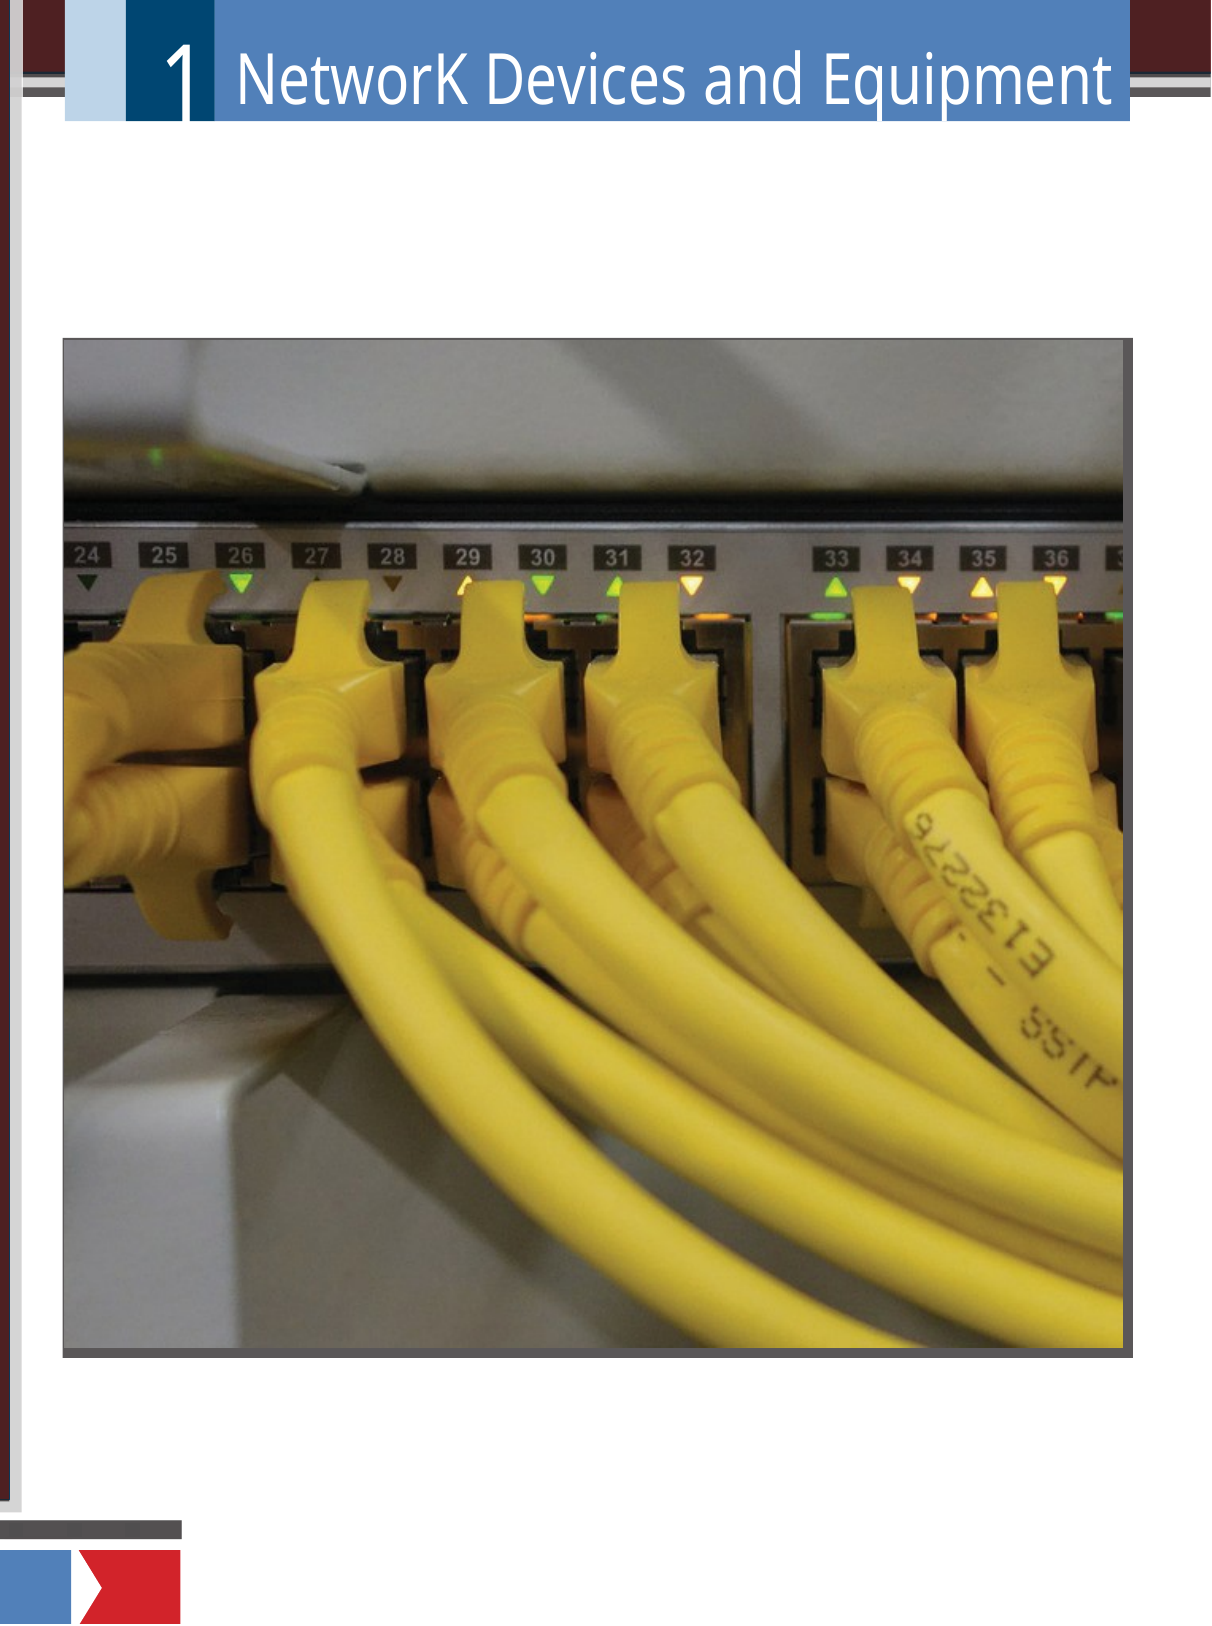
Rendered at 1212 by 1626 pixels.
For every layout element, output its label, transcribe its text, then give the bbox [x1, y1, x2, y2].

picture [64, 340, 1123, 1348]
text 1 NetworK Devices and Equipment [159, 6, 1211, 129]
